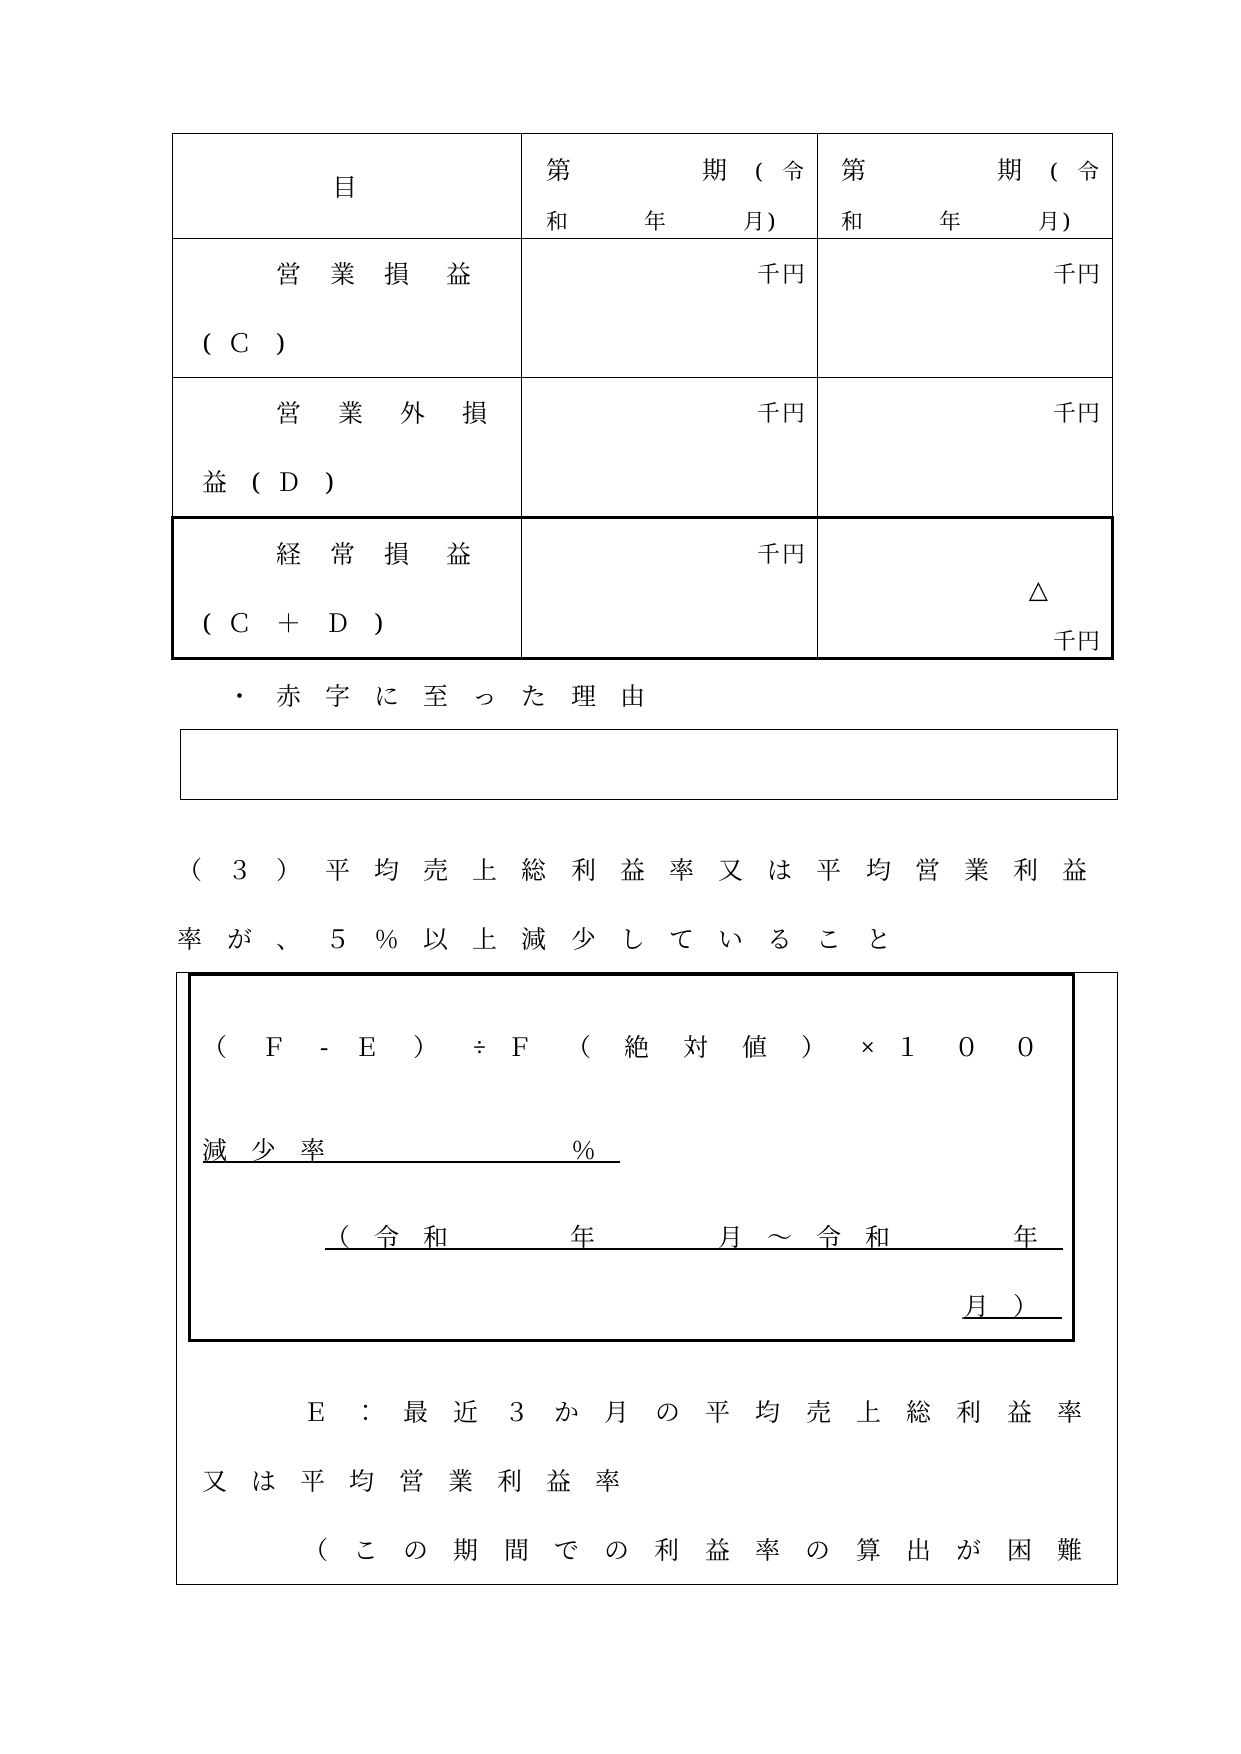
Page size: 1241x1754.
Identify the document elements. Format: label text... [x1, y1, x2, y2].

table_cell 千円 [522, 239, 817, 377]
text （３）平均売上総利益率又は平均営業利益率が、５％以上減少していること [153, 834, 1112, 972]
text ・赤字に至った理由 [128, 660, 1112, 729]
table_cell 千円 [818, 378, 1112, 516]
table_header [177, 973, 1117, 1583]
table_cell 営業損益(Ｃ) [173, 239, 521, 377]
table_cell 千円 [522, 519, 817, 657]
table_cell 営業外損益(Ｄ) [173, 378, 521, 516]
table_cell 千円 [818, 519, 1111, 657]
table_header 勘 定 科 目 [173, 134, 521, 238]
table_header [181, 730, 1117, 799]
table_cell 千円 [522, 378, 817, 516]
table_cell 経常損益(Ｃ＋Ｄ) [174, 519, 521, 657]
table_cell 第 期(令和 年 月) [818, 134, 1112, 238]
table_cell 第 期(令和 年 月) [522, 134, 817, 238]
table_cell 千円 [818, 239, 1112, 377]
